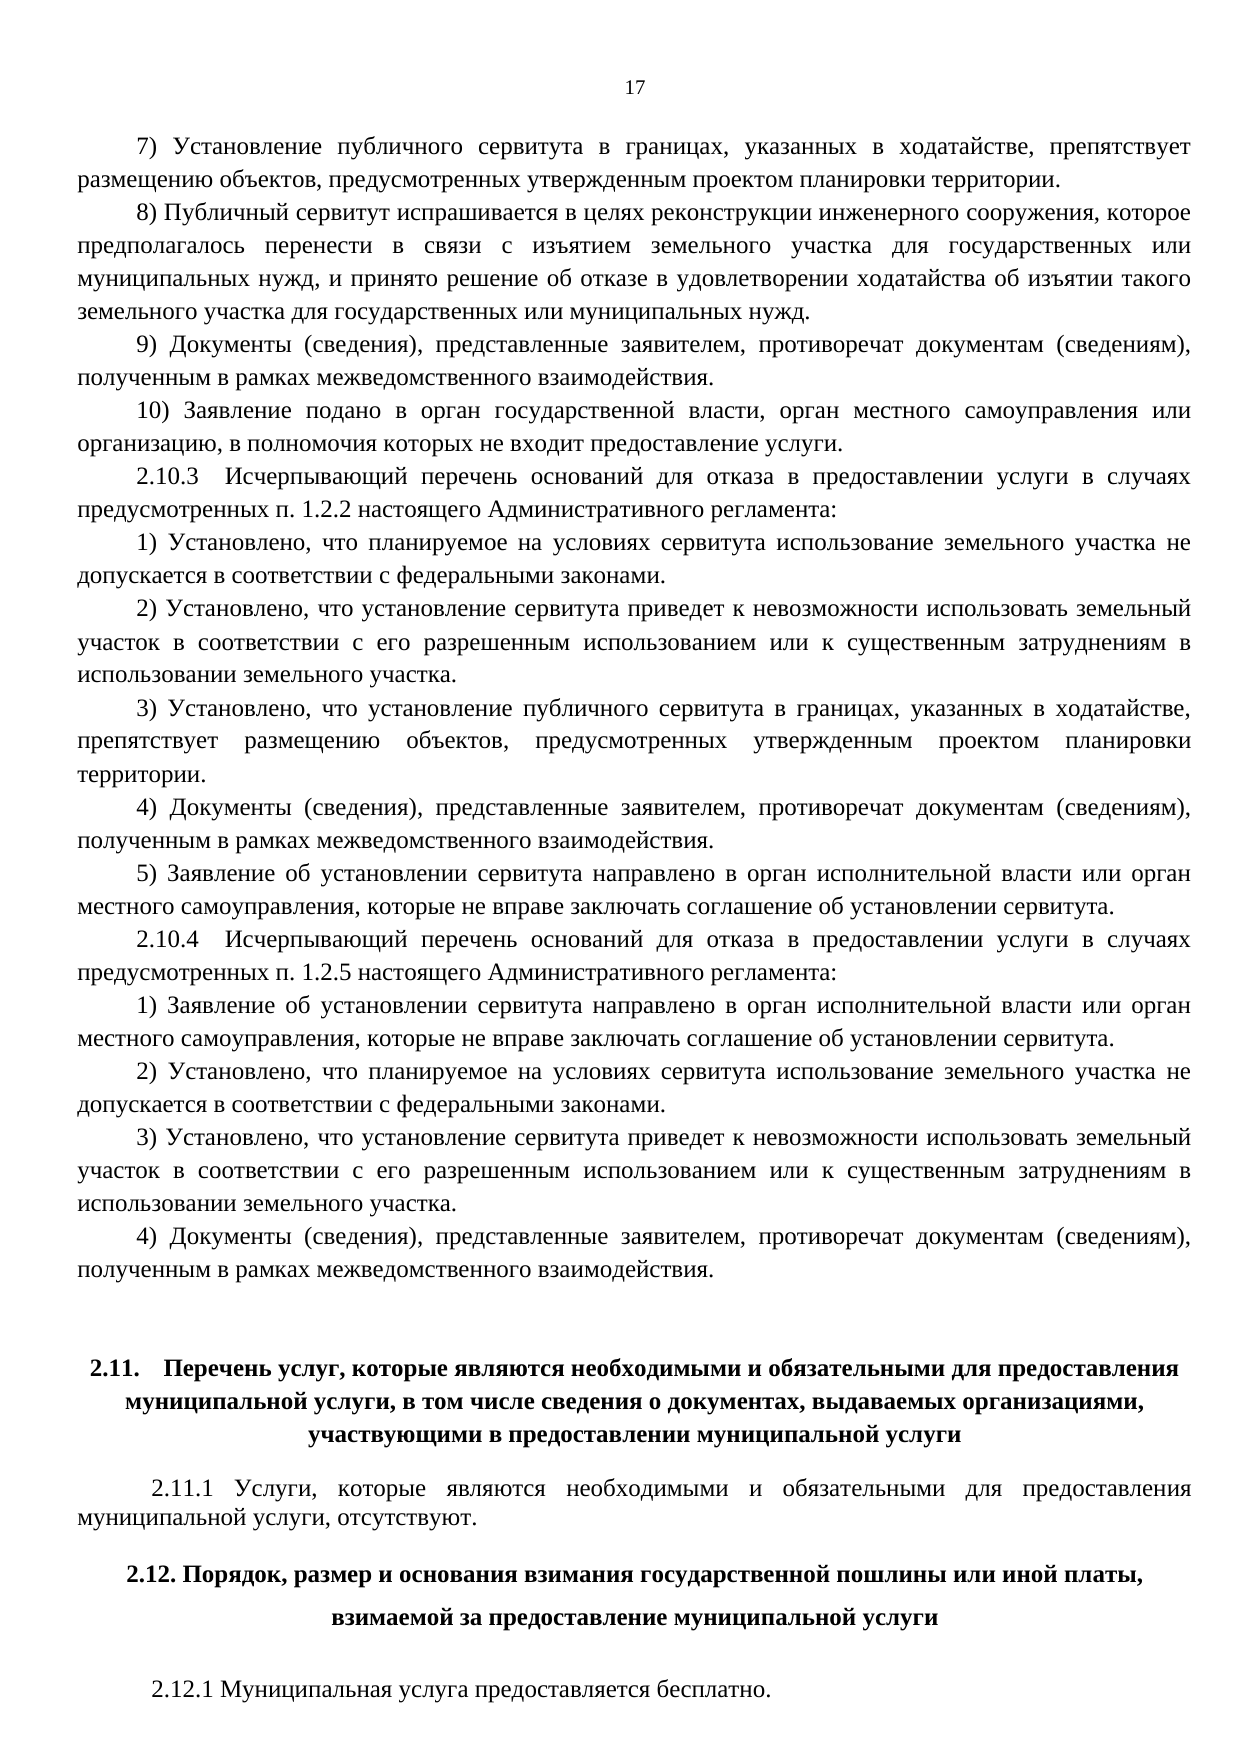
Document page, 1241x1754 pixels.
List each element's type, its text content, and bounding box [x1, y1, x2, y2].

list 1) Заявление об установлении сервитута направлено в орган исполнительной власти или орган местного самоуправления, которые не вправе заключать соглашение об установлении сервитута. [77, 990, 1192, 1052]
text 2.11.1 Услуги, которые являются необходимыми и обязательными для предоставления муниципальной услуги, отсутствуют. [77, 1473, 1192, 1530]
list Перечень услуг, которые являются необходимыми и обязательными для предоставления муниципальной услуги, в том числе сведения о документах, выдаваемых организациями, участвующими в предоставлении муниципальной услуги [77, 1353, 1192, 1448]
list Исчерпывающий перечень оснований для отказа в предоставлении услуги в случаях предусмотренных п. 1.2.5 настоящего Административного регламента: [77, 924, 1192, 986]
subtitle 2.12. Порядок, размер и основания взимания государственной пошлины или иной платы, взимаемой за предоставление муниципальной услуги [77, 1559, 1192, 1631]
text 2.12.1 Муниципальная услуга предоставляется бесплатно. [77, 1674, 1192, 1703]
list 10) Заявление подано в орган государственной власти, орган местного самоуправления или организацию, в полномочия которых не входит предоставление услуги. [77, 395, 1192, 457]
list 2) Установлено, что установление сервитута приведет к невозможности использовать земельный участок в соответствии с его разрешенным использованием или к существенным затруднениям в использовании земельного участка. [77, 593, 1192, 688]
list 8) Публичный сервитут испрашивается в целях реконструкции инженерного сооружения, которое предполагалось перенести в связи с изъятием земельного участка для государственных или муниципальных нужд, и принято решение об отказе в удовлетворении ходатайства об изъятии такого земельного участка для государственных или муниципальных нужд. [77, 197, 1192, 325]
list Исчерпывающий перечень оснований для отказа в предоставлении услуги в случаях предусмотренных п. 1.2.2 настоящего Административного регламента: [77, 461, 1192, 523]
list 2) Установлено, что планируемое на условиях сервитута использование земельного участка не допускается в соответствии с федеральными законами. [77, 1056, 1192, 1118]
list 5) Заявление об установлении сервитута направлено в орган исполнительной власти или орган местного самоуправления, которые не вправе заключать соглашение об установлении сервитута. [77, 858, 1192, 919]
list 1) Установлено, что планируемое на условиях сервитута использование земельного участка не допускается в соответствии с федеральными законами. [77, 527, 1192, 589]
list 7) Установление публичного сервитута в границах, указанных в ходатайстве, препятствует размещению объектов, предусмотренных утвержденным проектом планировки территории. [77, 131, 1192, 193]
list 3) Установлено, что установление сервитута приведет к невозможности использовать земельный участок в соответствии с его разрешенным использованием или к существенным затруднениям в использовании земельного участка. [77, 1122, 1192, 1217]
list 4) Документы (сведения), представленные заявителем, противоречат документам (сведениям), полученным в рамках межведомственного взаимодействия. [77, 792, 1192, 853]
list 3) Установлено, что установление публичного сервитута в границах, указанных в ходатайстве, препятствует размещению объектов, предусмотренных утвержденным проектом планировки территории. [77, 693, 1192, 787]
list 4) Документы (сведения), представленные заявителем, противоречат документам (сведениям), полученным в рамках межведомственного взаимодействия. [77, 1221, 1192, 1283]
list 9) Документы (сведения), представленные заявителем, противоречат документам (сведениям), полученным в рамках межведомственного взаимодействия. [77, 329, 1192, 391]
